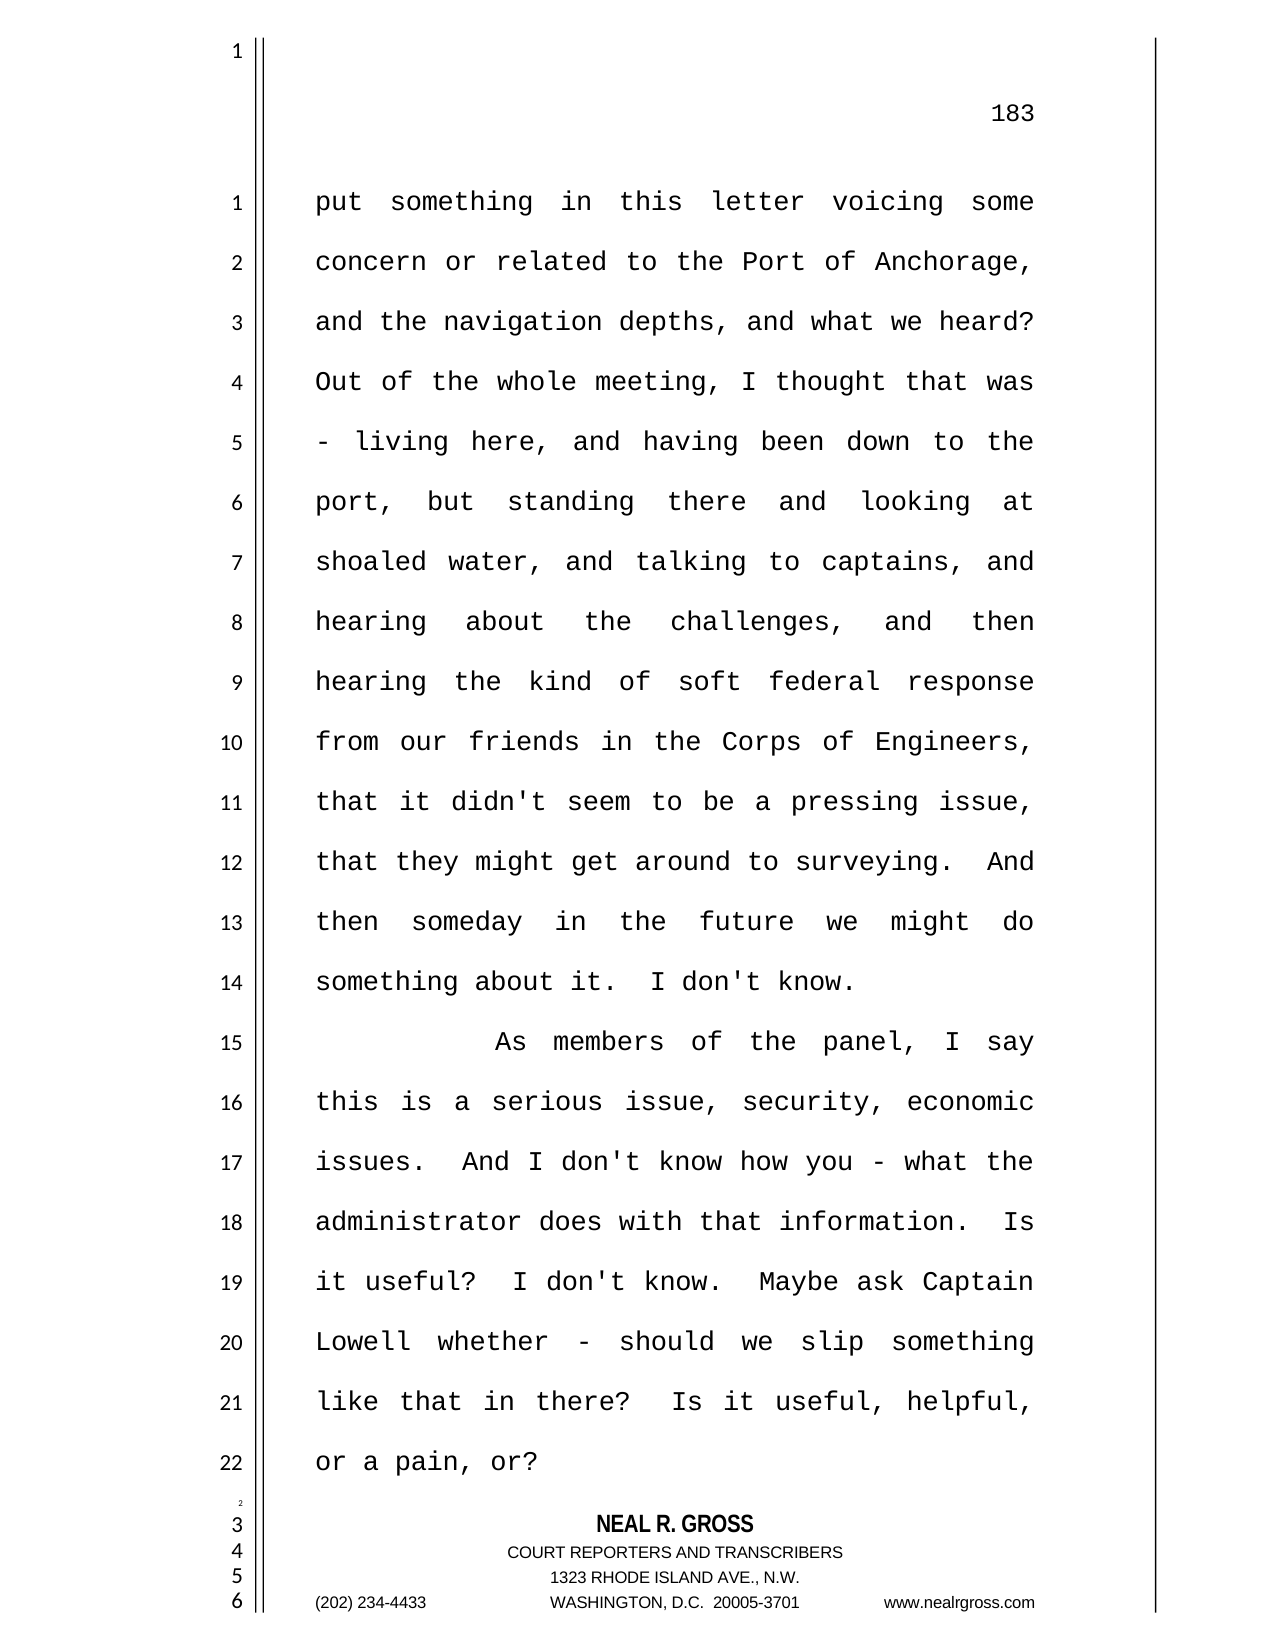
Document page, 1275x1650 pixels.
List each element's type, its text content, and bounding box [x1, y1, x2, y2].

text As members of the panel, I say this is a serious issue, security, economic issues. And I don't know how you - what the administrator does with that information. Is it useful? I don't know. Maybe ask Captain Lowell whether - should we slip something like that in there? Is it useful, helpful, or a pain, or? [315, 1002, 1035, 1482]
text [315, 162, 1035, 1002]
